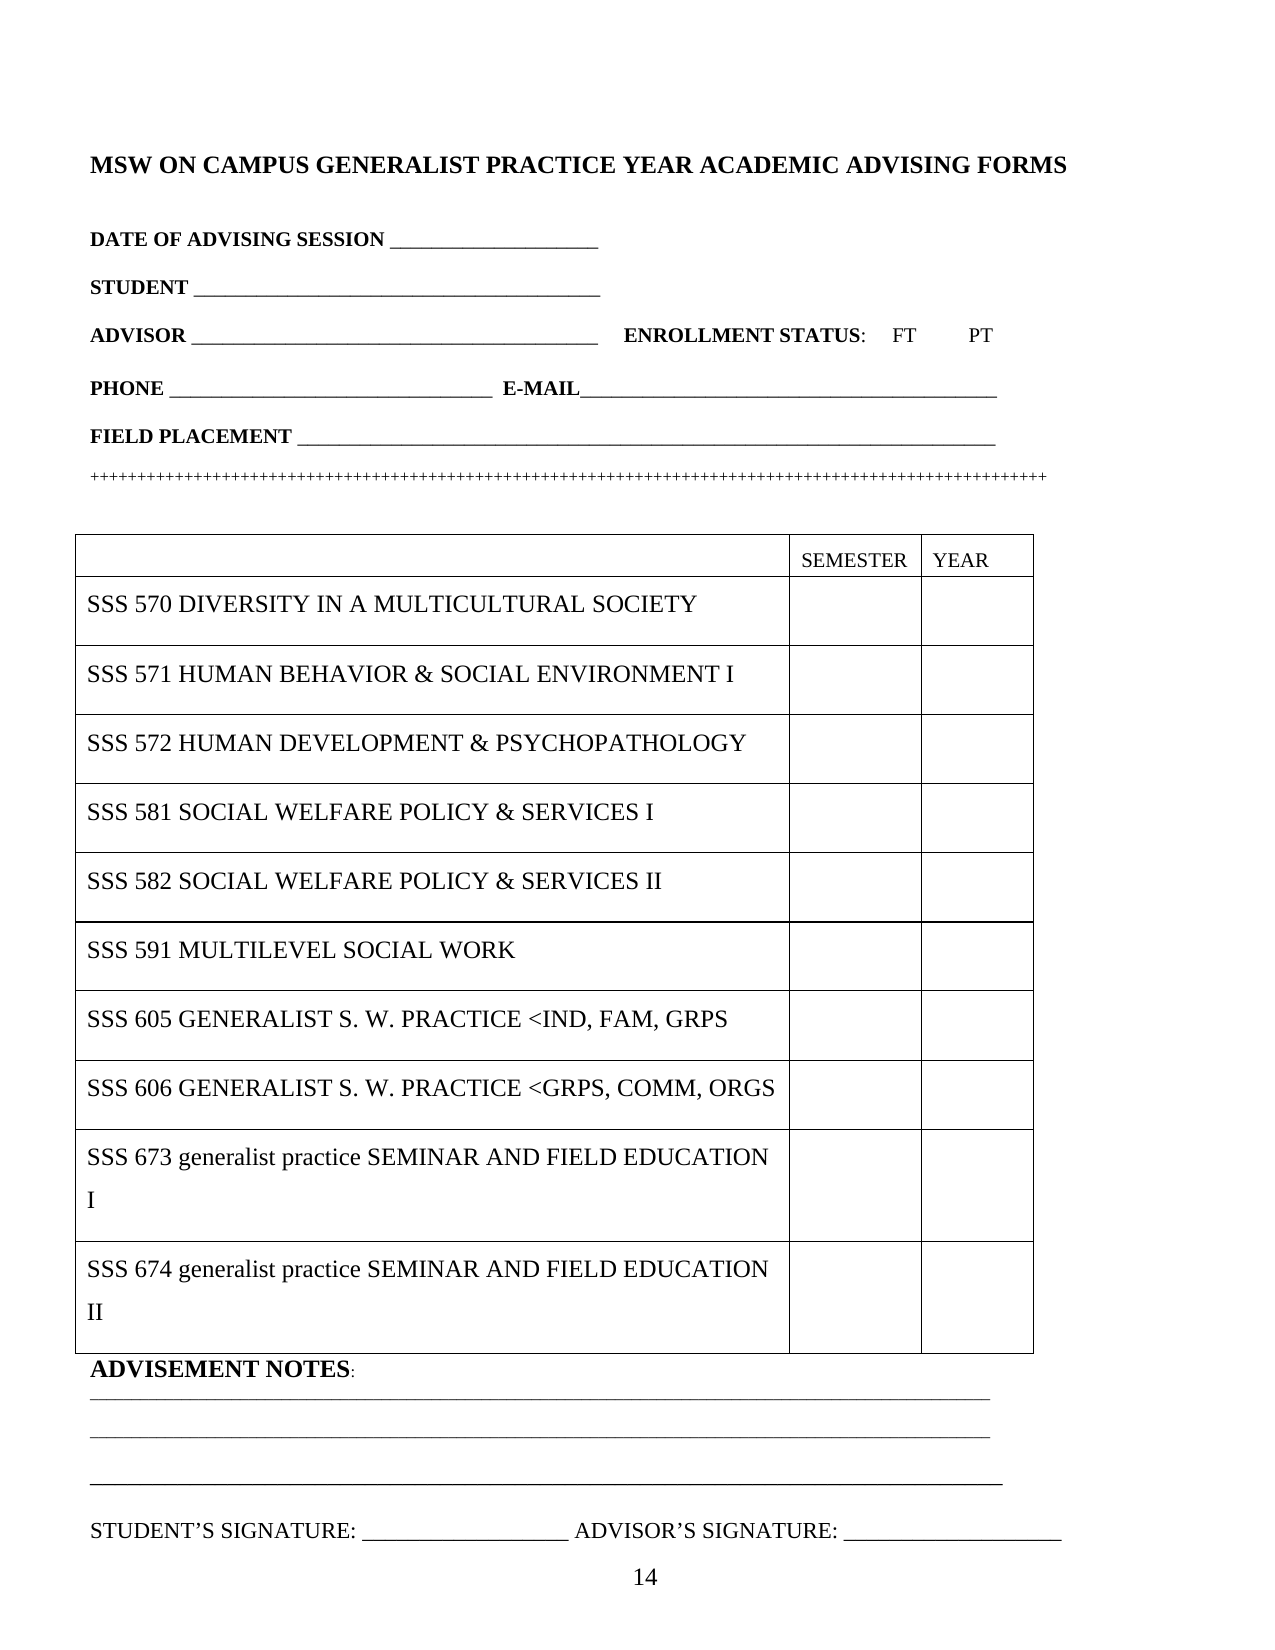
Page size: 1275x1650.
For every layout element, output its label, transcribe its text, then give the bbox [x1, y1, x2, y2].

table_cell SSS 570 DIVERSITY IN A MULTICULTURAL SOCIETY [76, 577, 789, 645]
text DATE OF ADVISING SESSION ____________________ [90, 227, 1200, 251]
text ADVISOR _______________________________________ ENROLLMENT STATUS: FT PT [90, 323, 1200, 347]
table_cell SSS 581 SOCIAL WELFARE POLICY & SERVICES I [76, 784, 789, 852]
table_cell [922, 1061, 1033, 1128]
table_cell [790, 853, 921, 921]
text ____________________________________________________________________________________________________________ [90, 1421, 1200, 1440]
table_header [76, 535, 789, 576]
table_cell [922, 784, 1033, 852]
table_cell SSS 572 HUMAN DEVELOPMENT & PSYCHOPATHOLOGY [76, 715, 789, 783]
table_cell [790, 784, 921, 852]
table_cell [922, 853, 1033, 921]
table_cell [922, 715, 1033, 783]
table_cell [922, 577, 1033, 645]
table_cell [922, 923, 1033, 990]
text ADVISEMENT NOTES: [90, 1354, 1200, 1383]
text ++++++++++++++++++++++++++++++++++++++++++++++++++++++++++++++++++++++++++++++++++++++++++++++++++++++ [90, 467, 1200, 486]
table_cell [790, 991, 921, 1059]
table_cell [922, 1130, 1033, 1241]
table_cell [922, 646, 1033, 714]
table_cell [790, 1242, 921, 1353]
table_cell [790, 715, 921, 783]
table_cell [790, 1130, 921, 1241]
table_cell [790, 1061, 921, 1128]
table_cell SSS 591 MULTILEVEL SOCIAL WORK [76, 923, 789, 990]
table_cell SSS 582 SOCIAL WELFARE POLICY & SERVICES II [76, 853, 789, 921]
table_cell SSS 605 GENERALIST S. W. PRACTICE <IND, FAM, GRPS [76, 991, 789, 1059]
text STUDENT _______________________________________ [90, 275, 1200, 299]
table_cell [922, 991, 1033, 1059]
text MSW ON CAMPUS GENERALIST PRACTICE YEAR ACADEMIC ADVISING FORMS [90, 150, 1200, 179]
text PHONE _______________________________ E-MAIL________________________________________ [90, 376, 1200, 400]
text ____________________________________________________________________________________________________________ [90, 1383, 1200, 1402]
text FIELD PLACEMENT ___________________________________________________________________ [90, 424, 1200, 448]
table_cell [790, 646, 921, 714]
text STUDENT’S SIGNATURE: __________________ ADVISOR’S SIGNATURE: ___________________ [90, 1517, 1200, 1543]
table_cell SSS 571 HUMAN BEHAVIOR & SOCIAL ENVIRONMENT I [76, 646, 789, 714]
table_cell [922, 1242, 1033, 1353]
table_cell SSS 673 generalist practice SEMINAR AND FIELD EDUCATION I [76, 1130, 789, 1241]
text _________________________________________________________________________ [90, 1459, 1200, 1488]
table_cell [790, 577, 921, 645]
table_header SEMESTER [790, 535, 921, 576]
table_cell SSS 674 generalist practice SEMINAR AND FIELD EDUCATION II [76, 1242, 789, 1353]
table_cell SSS 606 GENERALIST S. W. PRACTICE <GRPS, COMM, ORGS [76, 1061, 789, 1128]
table_header YEAR [922, 535, 1033, 576]
table_cell [790, 923, 921, 990]
